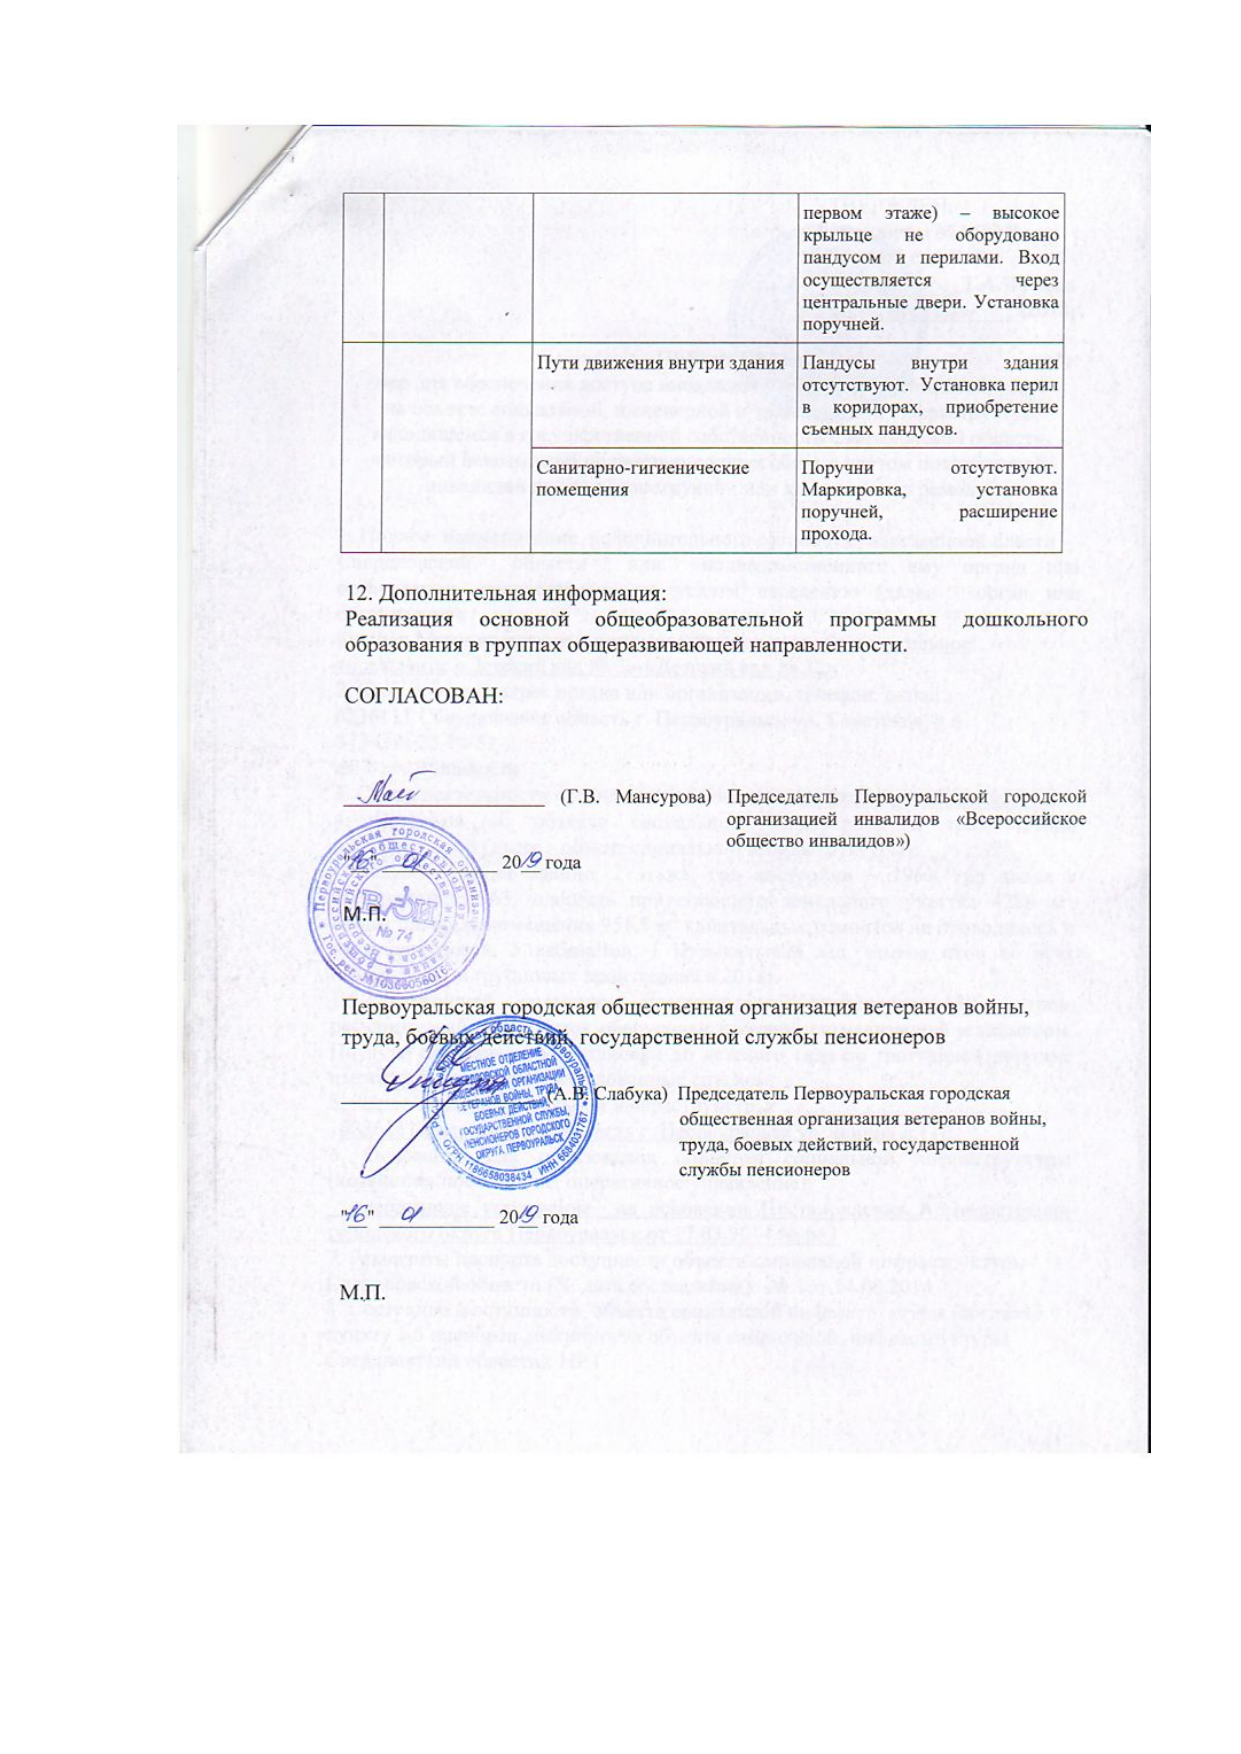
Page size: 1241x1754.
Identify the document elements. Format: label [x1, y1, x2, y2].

picture [177, 118, 1151, 1460]
